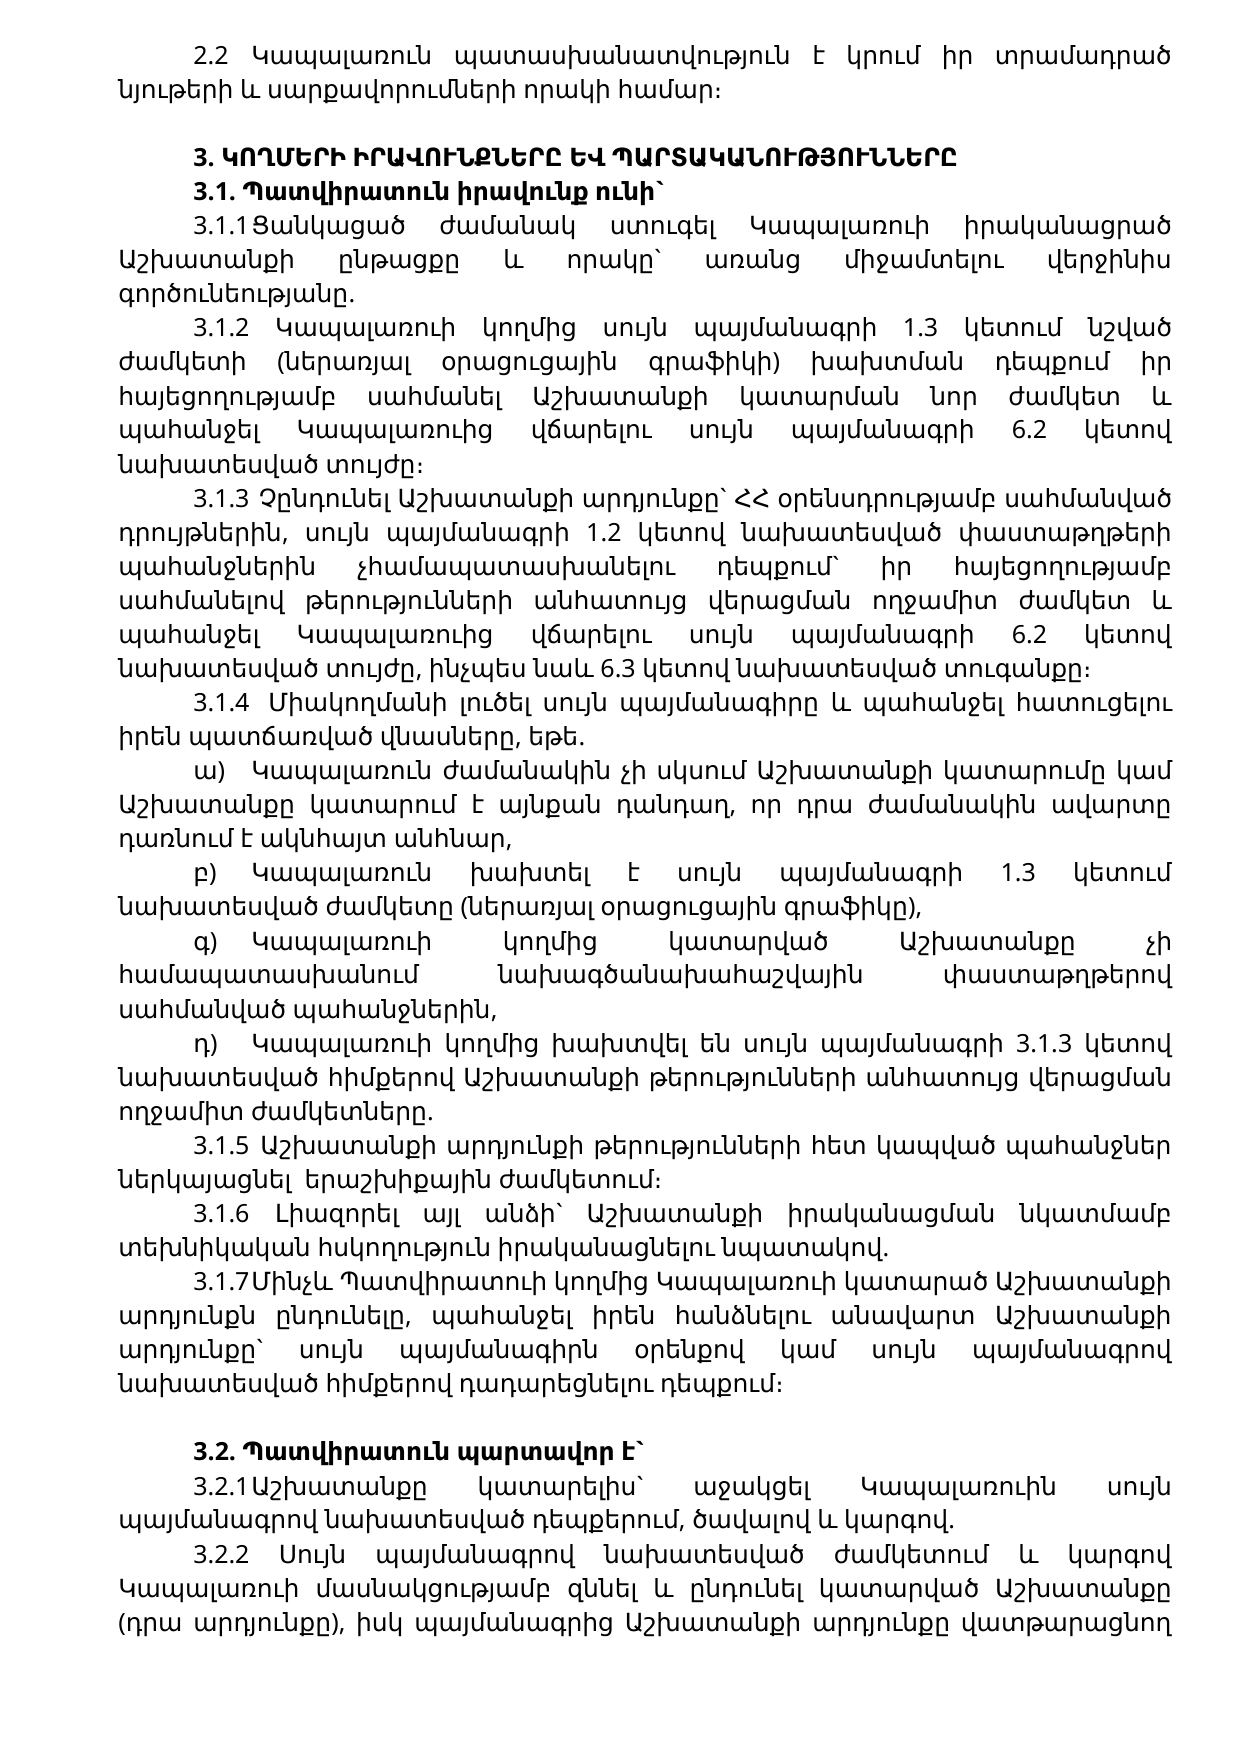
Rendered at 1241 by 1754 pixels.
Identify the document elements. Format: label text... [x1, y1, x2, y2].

text 3. ԿՈՂՄԵՐԻ ԻՐԱՎՈՒՆՔՆԵՐԸ ԵՎ ՊԱՐՏԱԿԱՆՈՒԹՅՈՒՆՆԵՐԸ [118, 140, 1172, 174]
text 3.1.7 Մինչև Պատվիրատուի կողմից Կապալառուի կատարած Աշխատանքի արդյունքն ընդունելը, պահանջել իրեն հանձնելու անավարտ Աշխատանքի արդյունքը` սույն պայմանագիրն օրենքով կամ սույն պայմանագրով նախատեսված հիմքերով դադարեցնելու դեպքում։ [118, 1264, 1172, 1400]
text 2.2 Կապալառուն պատասխանատվություն է կրում իր տրամադրած նյութերի և սարքավորումների որակի համար։ [118, 37, 1172, 106]
text բ) Կապալառուն խախտել է սույն պայմանագրի 1.3 կետում նախատեսված ժամկետը (ներառյալ օրացուցային գրաֆիկը), [118, 855, 1172, 923]
text 3.1.2 Կապալառուի կողմից սույն պայմանագրի 1.3 կետում նշված ժամկետի (ներառյալ օրացուցային գրաֆիկի) խախտման դեպքում իր հայեցողությամբ սահմանել Աշխատանքի կատարման նոր ժամկետ և պահանջել Կապալառուից վճարելու սույն պայմանագրի 6.2 կետով նախատեսված տույժը։ [118, 310, 1172, 480]
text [118, 1536, 1172, 1638]
text ա) Կապալառուն ժամանակին չի սկսում Աշխատանքի կատարումը կամ Աշխատանքը կատարում է այնքան դանդաղ, որ դրա ժամանակին ավարտը դառնում է ակնհայտ անհնար, [118, 753, 1172, 855]
text 3.1. Պատվիրատուն իրավունք ունի` [118, 174, 1172, 208]
text 3.1.6 Լիազորել այլ անձի` Աշխատանքի իրականացման նկատմամբ տեխնիկական հսկողություն իրականացնելու նպատակով. [118, 1196, 1172, 1264]
text 3.1.3 Չընդունել Աշխատանքի արդյունքը` ՀՀ օրենսդրությամբ սահմանված դրույթներին, սույն պայմանագրի 1.2 կետով նախատեսված փաստաթղթերի պահանջներին չհամապատասխանելու դեպքում` իր հայեցողությամբ սահմանելով թերությունների անհատույց վերացման ողջամիտ ժամկետ և պահանջել Կապալառուից վճարելու սույն պայմանագրի 6.2 կետով նախատեսված տույժը, ինչպես նաև 6.3 կետով նախատեսված տուգանքը։ [118, 480, 1172, 685]
text 3.2. Պատվիրատուն պարտավոր է` [118, 1434, 1172, 1468]
text 3.1.5 Աշխատանքի արդյունքի թերությունների հետ կապված պահանջներ ներկայացնել երաշխիքային ժամկետում։ [118, 1127, 1172, 1196]
text 3.1.4 Միակողմանի լուծել սույն պայմանագիրը և պահանջել հատուցելու իրեն պատճառված վնասները, եթե. [118, 685, 1172, 753]
text 3.1.1 Ցանկացած ժամանակ ստուգել Կապալառուի իրականացրած Աշխատանքի ընթացքը և որակը` առանց միջամտելու վերջինիս գործունեությանը. [118, 208, 1172, 310]
text 3.2.1 Աշխատանքը կատարելիս` աջակցել Կապալառուին սույն պայմանագրով նախատեսված դեպքերում, ծավալով և կարգով. [118, 1468, 1172, 1536]
text գ) Կապալառուի կողմից կատարված Աշխատանքը չի համապատասխանում նախագծանախահաշվային փաստաթղթերով սահմանված պահանջներին, [118, 923, 1172, 1025]
text դ) Կապալառուի կողմից խախտվել են սույն պայմանագրի 3.1.3 կետով նախատեսված հիմքերով Աշխատանքի թերությունների անհատույց վերացման ողջամիտ ժամկետները. [118, 1025, 1172, 1127]
